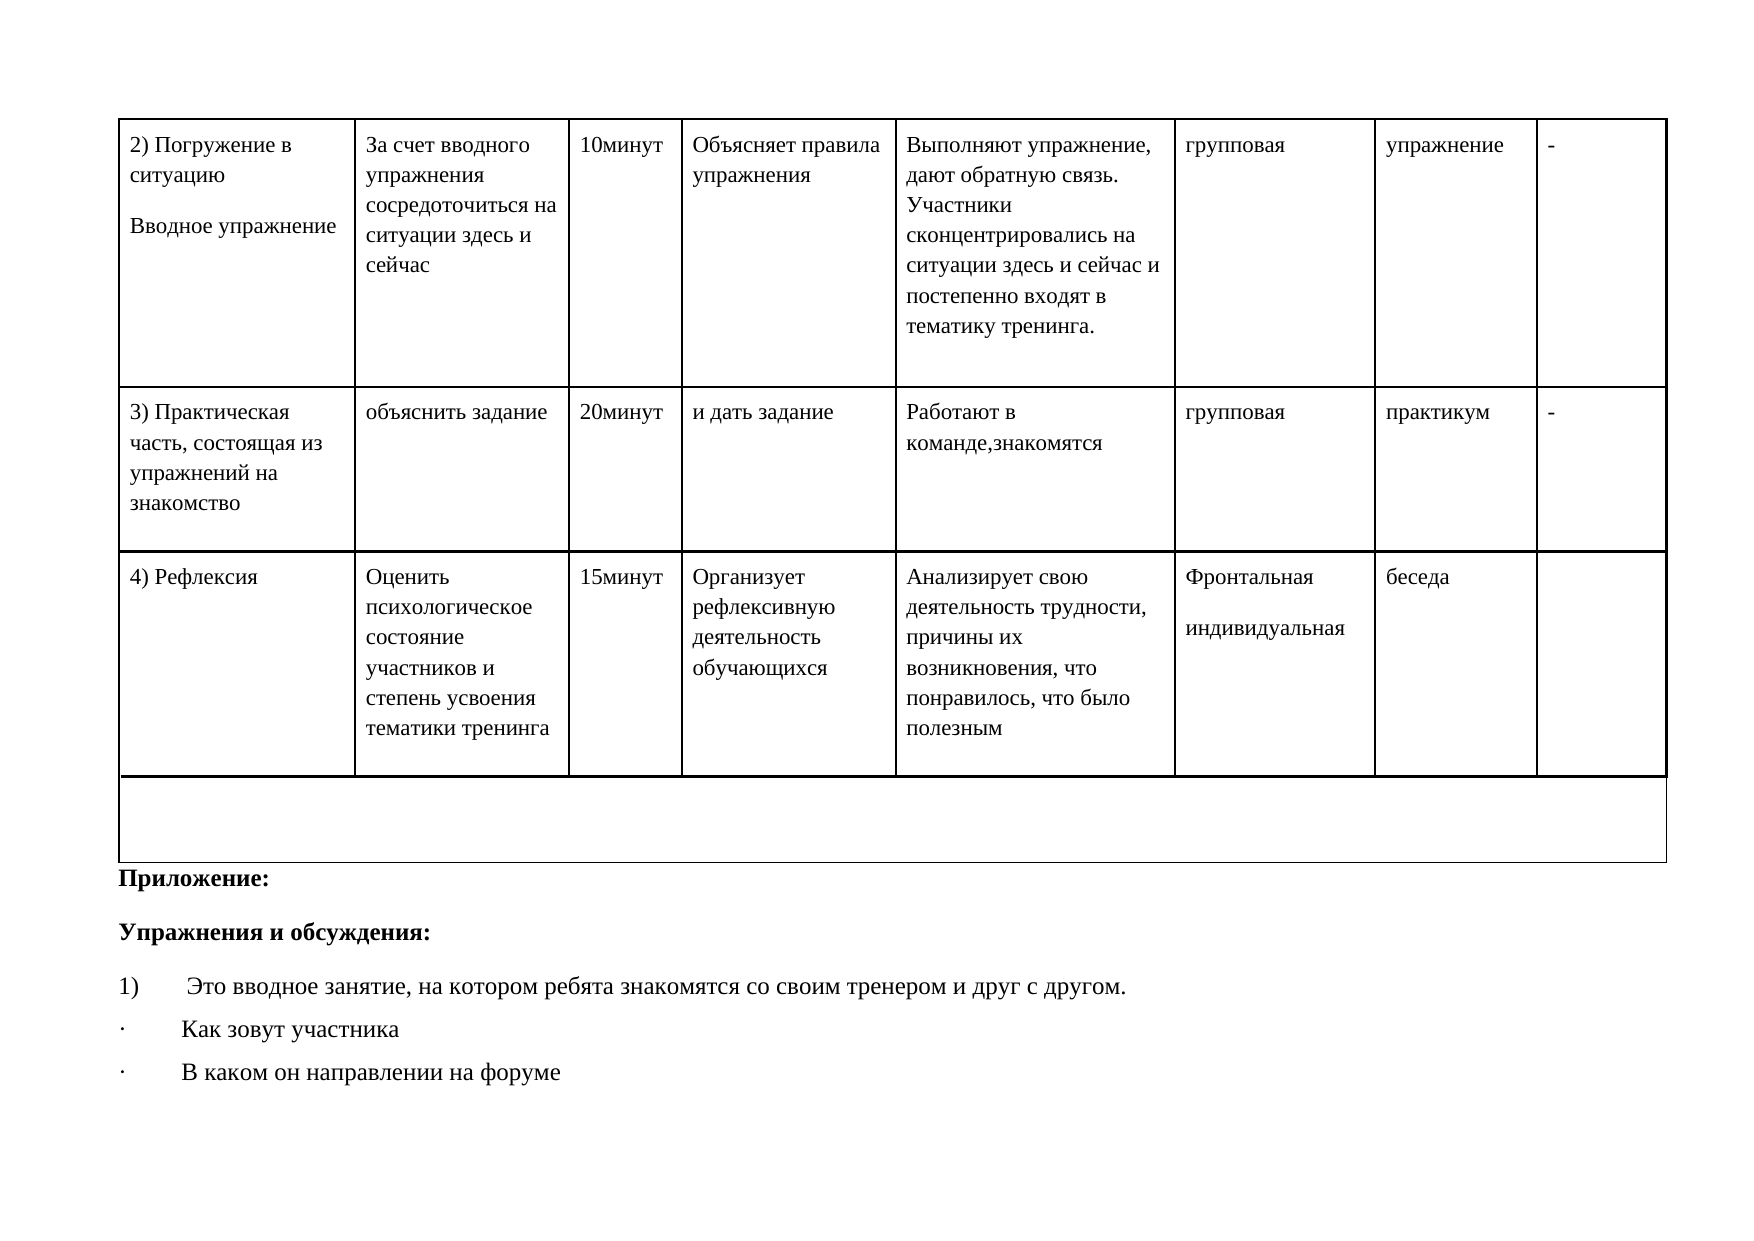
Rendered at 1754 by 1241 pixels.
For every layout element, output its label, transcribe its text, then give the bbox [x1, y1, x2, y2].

table_cell 3) Практическая часть, состоящая из упражнений на знакомство [120, 388, 354, 550]
table_cell объяснить задание [356, 388, 568, 550]
table_cell Фронтальная индивидуальная [1176, 553, 1374, 775]
table_cell Работают в команде,знакомятся [897, 388, 1174, 550]
table_cell групповая [1176, 120, 1374, 386]
text Упражнения и обсуждения: [118, 917, 1666, 946]
table_cell - [1538, 120, 1665, 386]
table_cell 10минут [570, 120, 681, 386]
text Приложение: [118, 863, 1666, 892]
table_cell 2) Погружение в ситуацию Вводное упражнение [120, 120, 354, 386]
table_cell За счет вводного упражнения сосредоточиться на ситуации здесь и сейчас [356, 120, 568, 386]
table_cell групповая [1176, 388, 1374, 550]
text · Как зовут участника [118, 1014, 1666, 1043]
table_cell - [1538, 388, 1665, 550]
table_cell беседа [1376, 553, 1536, 775]
table_cell 20минут [570, 388, 681, 550]
table_cell [1538, 553, 1665, 775]
table_cell и дать задание [683, 388, 895, 550]
table_cell Объясняет правила упражнения [683, 120, 895, 386]
table_cell Оценить психологическое состояние участников и степень усвоения тематики тренинга [356, 553, 568, 775]
table_cell упражнение [1376, 120, 1536, 386]
table_cell Организует рефлексивную деятельность обучающихся [683, 553, 895, 775]
text 1) Это вводное занятие, на котором ребята знакомятся со своим тренером и друг с другом. [118, 971, 1666, 1000]
table_cell Выполняют упражнение, дают обратную связь. Участники сконцентрировались на ситуации здесь и сейчас и постепенно входят в тематику тренинга. [897, 120, 1174, 386]
text · В каком он направлении на форуме [118, 1057, 1666, 1086]
table_cell практикум [1376, 388, 1536, 550]
table_cell Анализирует свою деятельность трудности, причины их возникновения, что понравилось, что было полезным [897, 553, 1174, 775]
table_cell 4) Рефлексия [120, 553, 354, 775]
table_cell 15минут [570, 553, 681, 775]
table_cell [120, 776, 1666, 862]
